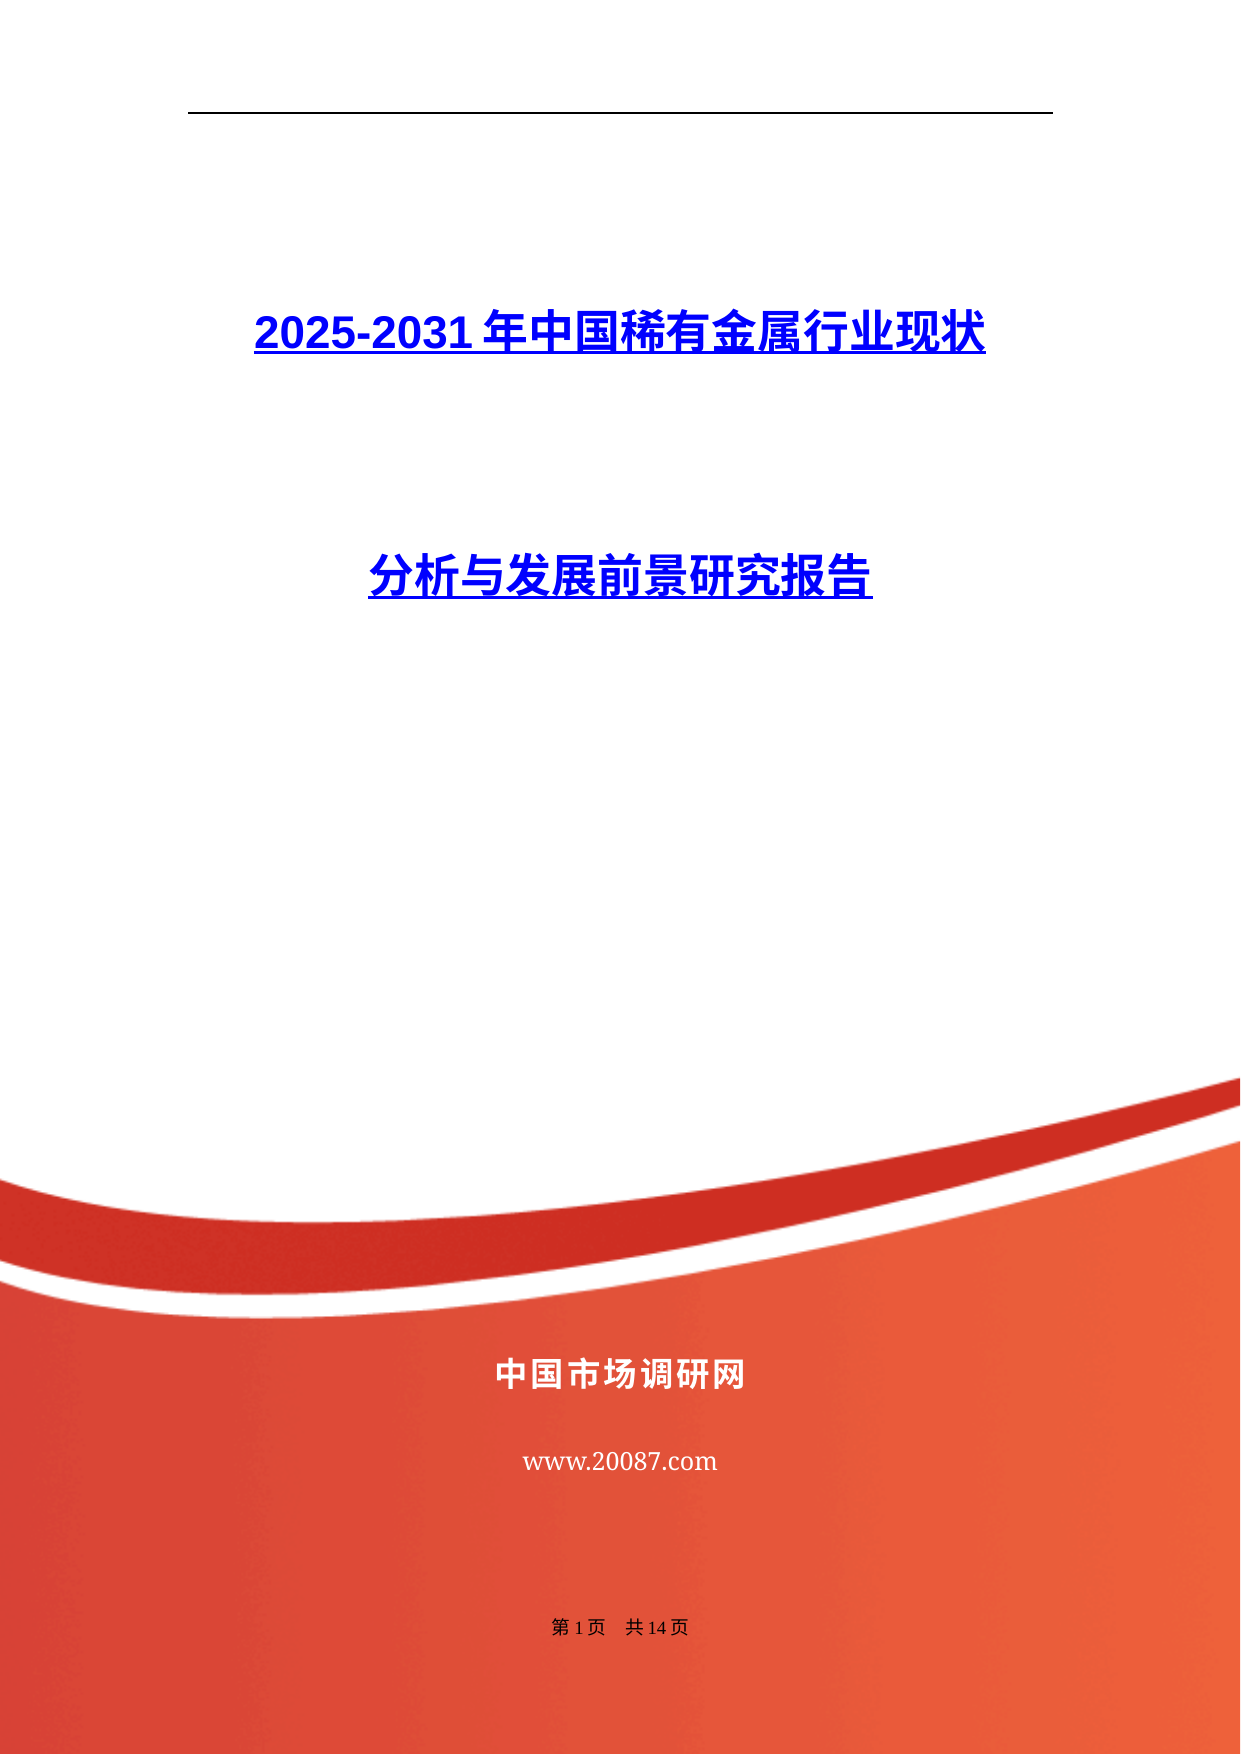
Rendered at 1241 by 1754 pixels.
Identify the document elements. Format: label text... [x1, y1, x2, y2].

picture [0, 1006, 1241, 1754]
subtitle 中国市场调研网 [187, 1339, 1053, 1404]
text www.20087.com [187, 1428, 1053, 1493]
table_header 2025-2031年中国稀有金属行业现状分析与发展前景研究报告 [188, 207, 1053, 773]
